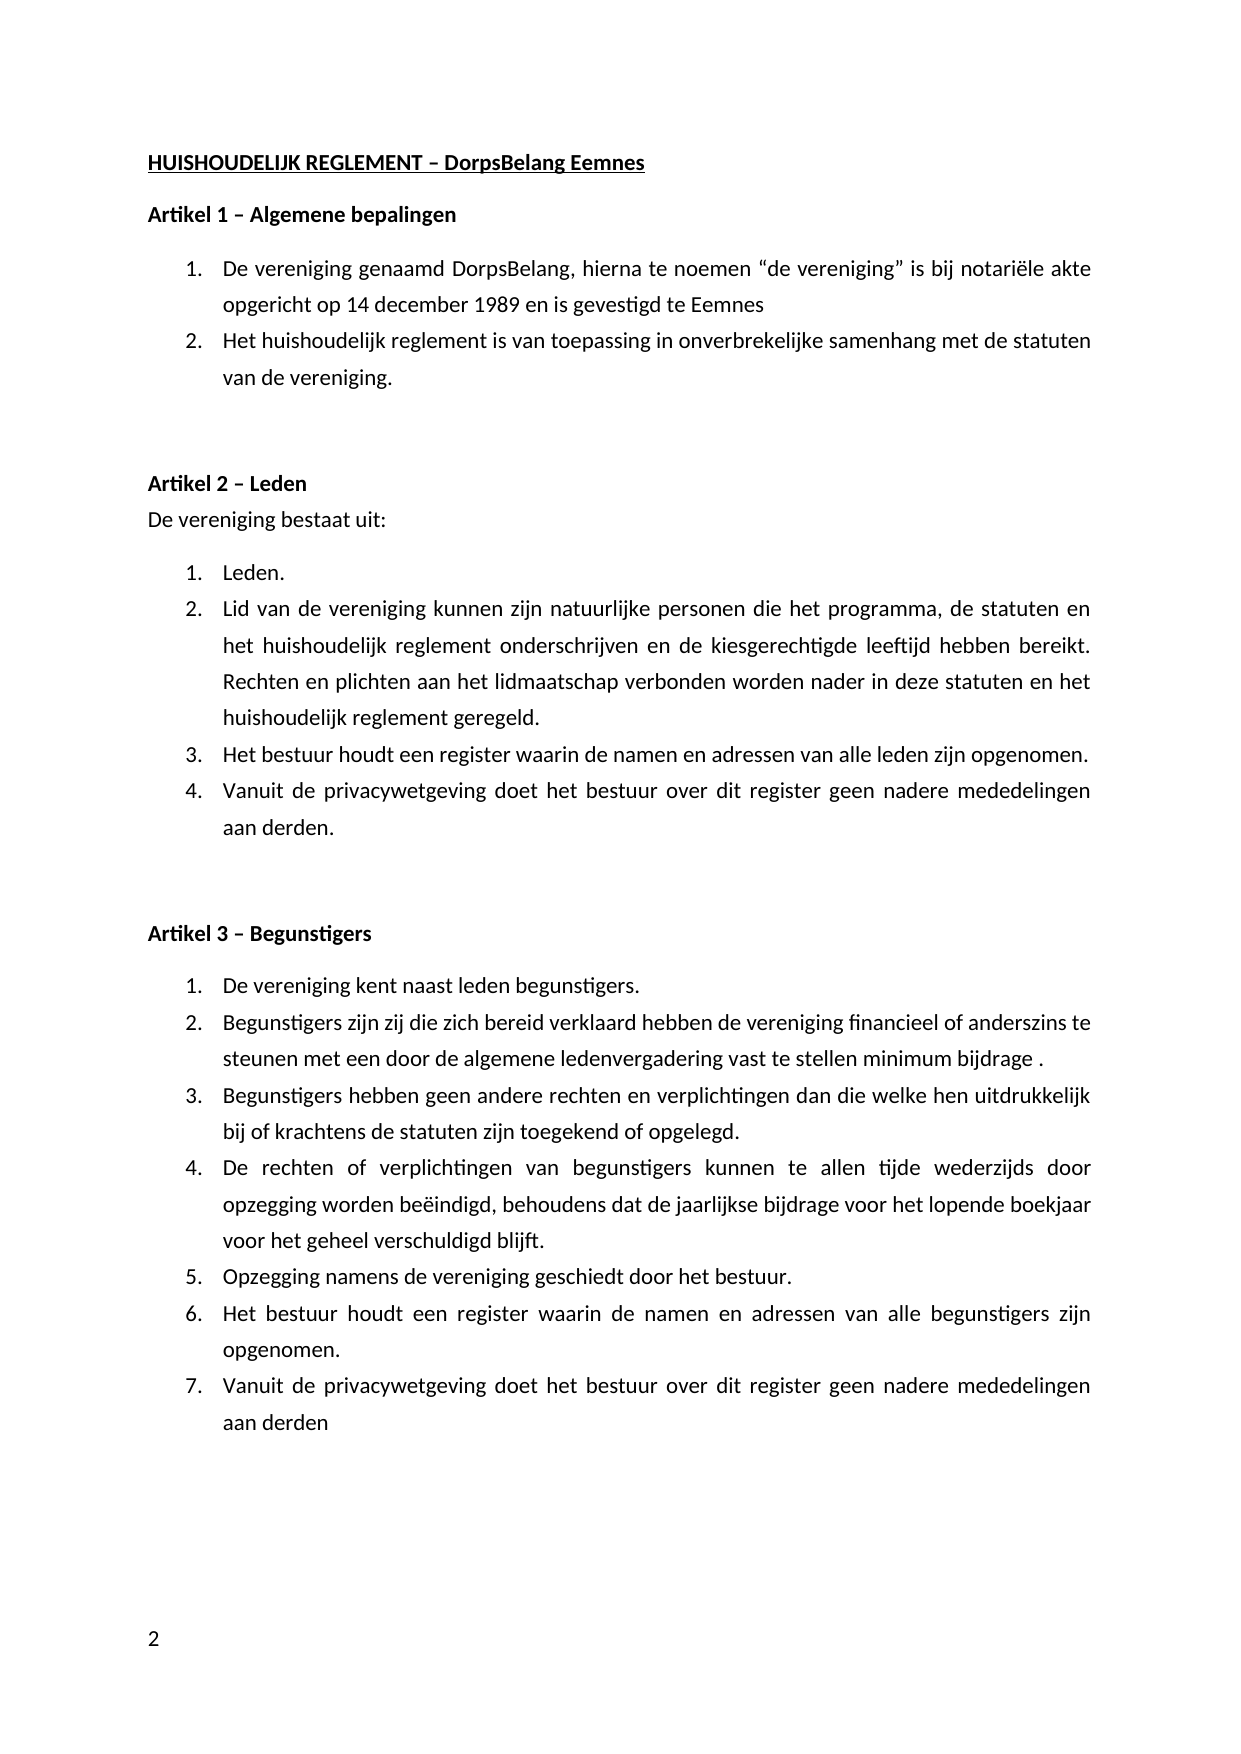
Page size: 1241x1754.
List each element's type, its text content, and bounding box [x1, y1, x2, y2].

list Leden. [185, 558, 1093, 586]
list Vanuit de privacywetgeving doet het bestuur over dit register geen nadere mededelingen aan derden. [185, 776, 1093, 841]
list De vereniging kent naast leden begunstigers. [185, 972, 1093, 1000]
list Het huishoudelijk reglement is van toepassing in onverbrekelijke samenhang met de statuten van de vereniging. [185, 326, 1093, 391]
list Het bestuur houdt een register waarin de namen en adressen van alle begunstigers zijn opgenomen. [185, 1299, 1093, 1363]
list Lid van de vereniging kunnen zijn natuurlijke personen die het programma, de statuten en het huishoudelijk reglement onderschrijven en de kiesgerechtigde leeftijd hebben bereikt. Rechten en plichten aan het lidmaatschap verbonden worden nader in deze statuten en het huishoudelijk reglement geregeld. [185, 594, 1093, 732]
list Begunstigers zijn zij die zich bereid verklaard hebben de vereniging financieel of anderszins te steunen met een door de algemene ledenvergadering vast te stellen minimum bijdrage . [185, 1008, 1093, 1072]
list De vereniging genaamd DorpsBelang, hierna te noemen “de vereniging” is bij notariële akte opgericht op 14 december 1989 en is gevestigd te Eemnes [185, 254, 1093, 318]
list Het bestuur houdt een register waarin de namen en adressen van alle leden zijn opgenomen. [185, 740, 1093, 768]
text Artikel 2 – Leden De vereniging bestaat uit: [148, 469, 1093, 533]
text Artikel 3 – Begunstigers [148, 919, 1093, 947]
list De rechten of verplichtingen van begunstigers kunnen te allen tijde wederzijds door opzegging worden beëindigd, behoudens dat de jaarlijkse bijdrage voor het lopende boekjaar voor het geheel verschuldigd blijft. [185, 1153, 1093, 1254]
text Artikel 1 – Algemene bepalingen [148, 201, 1093, 229]
list Opzegging namens de vereniging geschiedt door het bestuur. [185, 1262, 1093, 1291]
list Begunstigers hebben geen andere rechten en verplichtingen dan die welke hen uitdrukkelijk bij of krachtens de statuten zijn toegekend of opgelegd. [185, 1081, 1093, 1145]
text HUISHOUDELIJK REGLEMENT – DorpsBelang Eemnes [148, 148, 1093, 176]
list Vanuit de privacywetgeving doet het bestuur over dit register geen nadere mededelingen aan derden [185, 1372, 1093, 1436]
